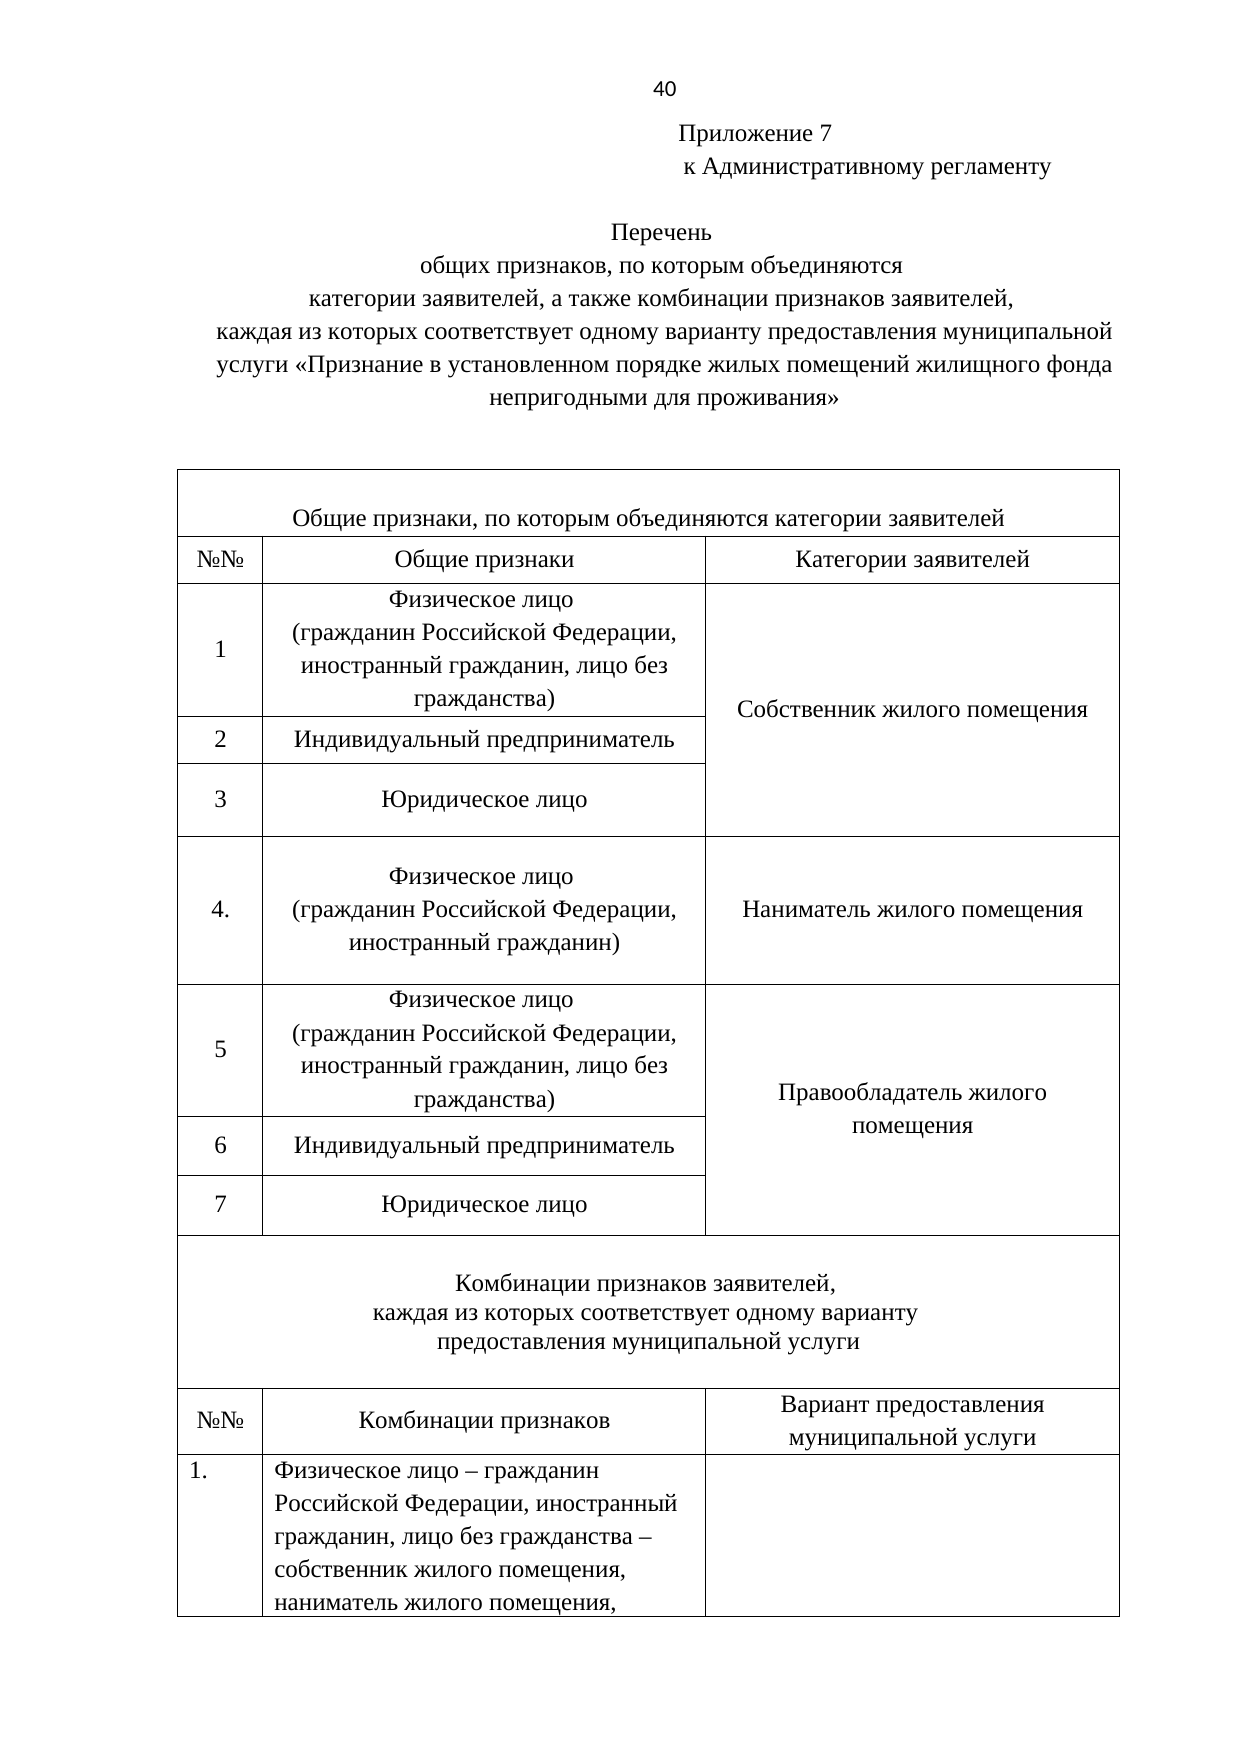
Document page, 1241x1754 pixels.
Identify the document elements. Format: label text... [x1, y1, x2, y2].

table_cell №№ [178, 1389, 262, 1454]
table_cell Физическое лицо (гражданин Российской Федерации, иностранный гражданин) [263, 837, 705, 983]
table_cell 6 [178, 1117, 262, 1175]
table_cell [263, 1455, 705, 1616]
table_cell Наниматель жилого помещения [706, 837, 1119, 983]
text Перечень общих признаков, по которым объединяются категории заявителей, а также комбинации признаков заявителей, каждая из которых соответствует одному варианту предоставления муниципальной услуги «Признание в установленном порядке жилых помещений жилищного фонда непригодными для проживания» [177, 217, 1152, 411]
text Приложение 7 [177, 118, 1152, 147]
table_cell Физическое лицо (гражданин Российской Федерации, иностранный гражданин, лицо без гражданства) [263, 985, 705, 1116]
table_cell Физическое лицо (гражданин Российской Федерации, иностранный гражданин, лицо без гражданства) [263, 584, 705, 716]
table_cell Правообладатель жилого помещения [706, 985, 1119, 1234]
table_cell 5 [178, 985, 262, 1116]
table_header Общие признаки, по которым объединяются категории заявителей [178, 470, 1119, 536]
table_cell Вариант предоставления муниципальной услуги [706, 1389, 1119, 1454]
table_cell 1 [178, 584, 262, 716]
table_cell Юридическое лицо [263, 1176, 705, 1234]
table_cell Собственник жилого помещения [706, 584, 1119, 836]
table_cell 7 [178, 1176, 262, 1234]
table_cell Категории заявителей [706, 537, 1119, 583]
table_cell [706, 1455, 1119, 1616]
table_cell 3 [178, 764, 262, 836]
table_cell Общие признаки [263, 537, 705, 583]
text к Административному регламенту [177, 151, 1152, 213]
table_cell 4. [178, 837, 262, 983]
table_cell Индивидуальный предприниматель [263, 717, 705, 763]
table_cell 2 [178, 717, 262, 763]
table_cell 1. [178, 1455, 262, 1616]
table_cell №№ [178, 537, 262, 583]
table_cell Комбинации признаков [263, 1389, 705, 1454]
table_cell Юридическое лицо [263, 764, 705, 836]
table_cell Комбинации признаков заявителей, каждая из которых соответствует одному варианту предоставления муниципальной услуги [178, 1236, 1119, 1388]
table_cell Индивидуальный предприниматель [263, 1117, 705, 1175]
